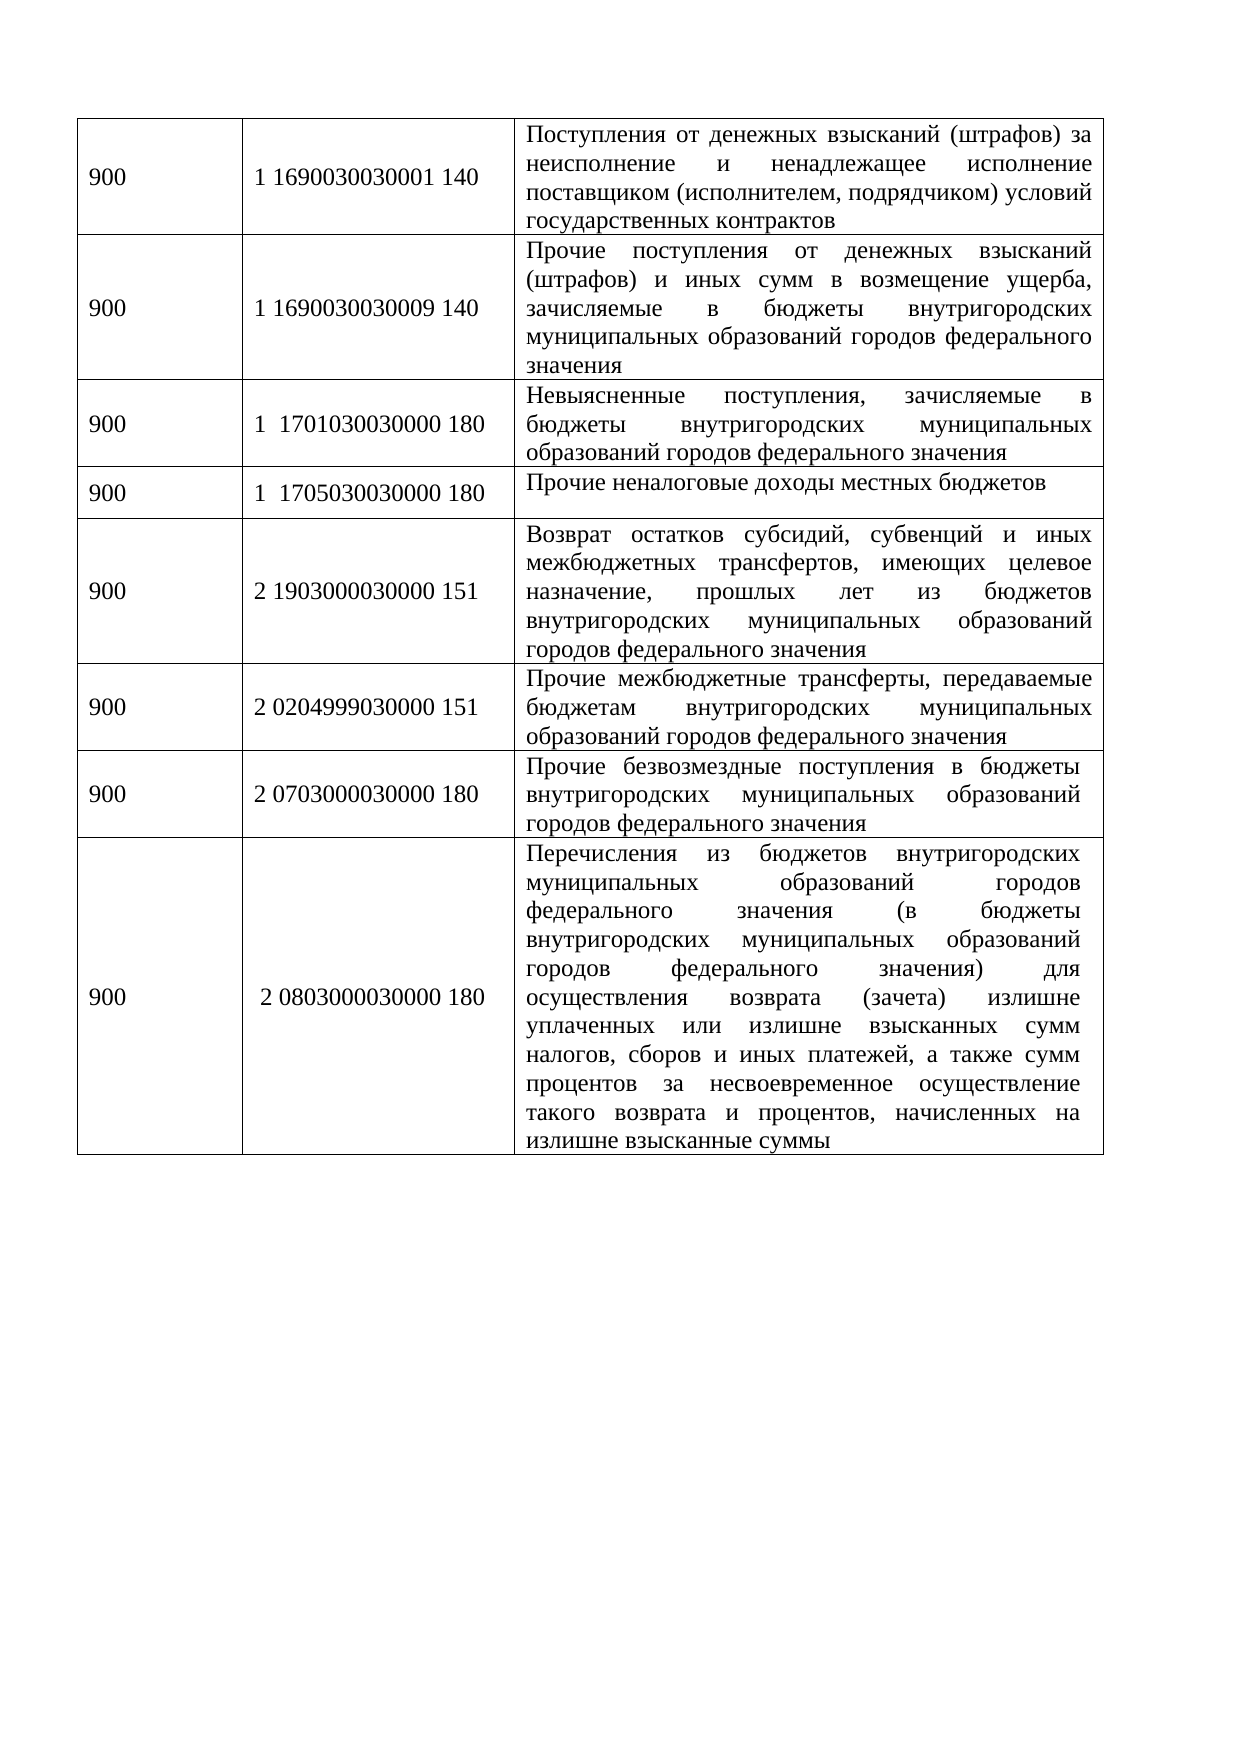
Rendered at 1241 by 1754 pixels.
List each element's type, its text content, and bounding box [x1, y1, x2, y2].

table_cell 2 1903000030000 151 [243, 519, 514, 662]
table_cell 2 0803000030000 180 [243, 838, 514, 1154]
table_cell Невыясненные поступления, зачисляемые в бюджеты внутригородских муниципальных образований городов федерального значения [515, 380, 1103, 466]
table_cell 1 1690030030001 140 [243, 119, 514, 234]
table_cell 900 [78, 119, 242, 234]
table_cell Прочие межбюджетные трансферты, передаваемые бюджетам внутригородских муниципальных образований городов федерального значения [515, 664, 1103, 750]
table_cell 900 [78, 380, 242, 466]
table_cell Поступления от денежных взысканий (штрафов) за неисполнение и ненадлежащее исполнение поставщиком (исполнителем, подрядчиком) условий государственных контрактов [515, 119, 1103, 234]
table_cell 900 [78, 751, 242, 837]
table_cell 2 0204999030000 151 [243, 664, 514, 750]
table_cell Прочие неналоговые доходы местных бюджетов [515, 467, 1103, 518]
table_cell 1 1701030030000 180 [243, 380, 514, 466]
table_cell Перечисления из бюджетов внутригородских муниципальных образований городов федерального значения (в бюджеты внутригородских муниципальных образований городов федерального значения) для осуществления возврата (зачета) излишне уплаченных или излишне взысканных сумм налогов, сборов и иных платежей, а также сумм процентов за несвоевременное осуществление такого возврата и процентов, начисленных на излишне взысканные суммы [515, 838, 1103, 1154]
table_cell 900 [78, 838, 242, 1154]
table_cell 900 [78, 467, 242, 518]
table_cell 1 1705030030000 180 [243, 467, 514, 518]
table_cell 900 [78, 519, 242, 662]
table_cell 2 0703000030000 180 [243, 751, 514, 837]
table_cell 1 1690030030009 140 [243, 235, 514, 379]
table_cell Прочие безвозмездные поступления в бюджеты внутригородских муниципальных образований городов федерального значения [515, 751, 1103, 837]
table_cell 900 [78, 664, 242, 750]
table_cell Возврат остатков субсидий, субвенций и иных межбюджетных трансфертов, имеющих целевое назначение, прошлых лет из бюджетов внутригородских муниципальных образований городов федерального значения [515, 519, 1103, 662]
table_cell 900 [78, 235, 242, 379]
